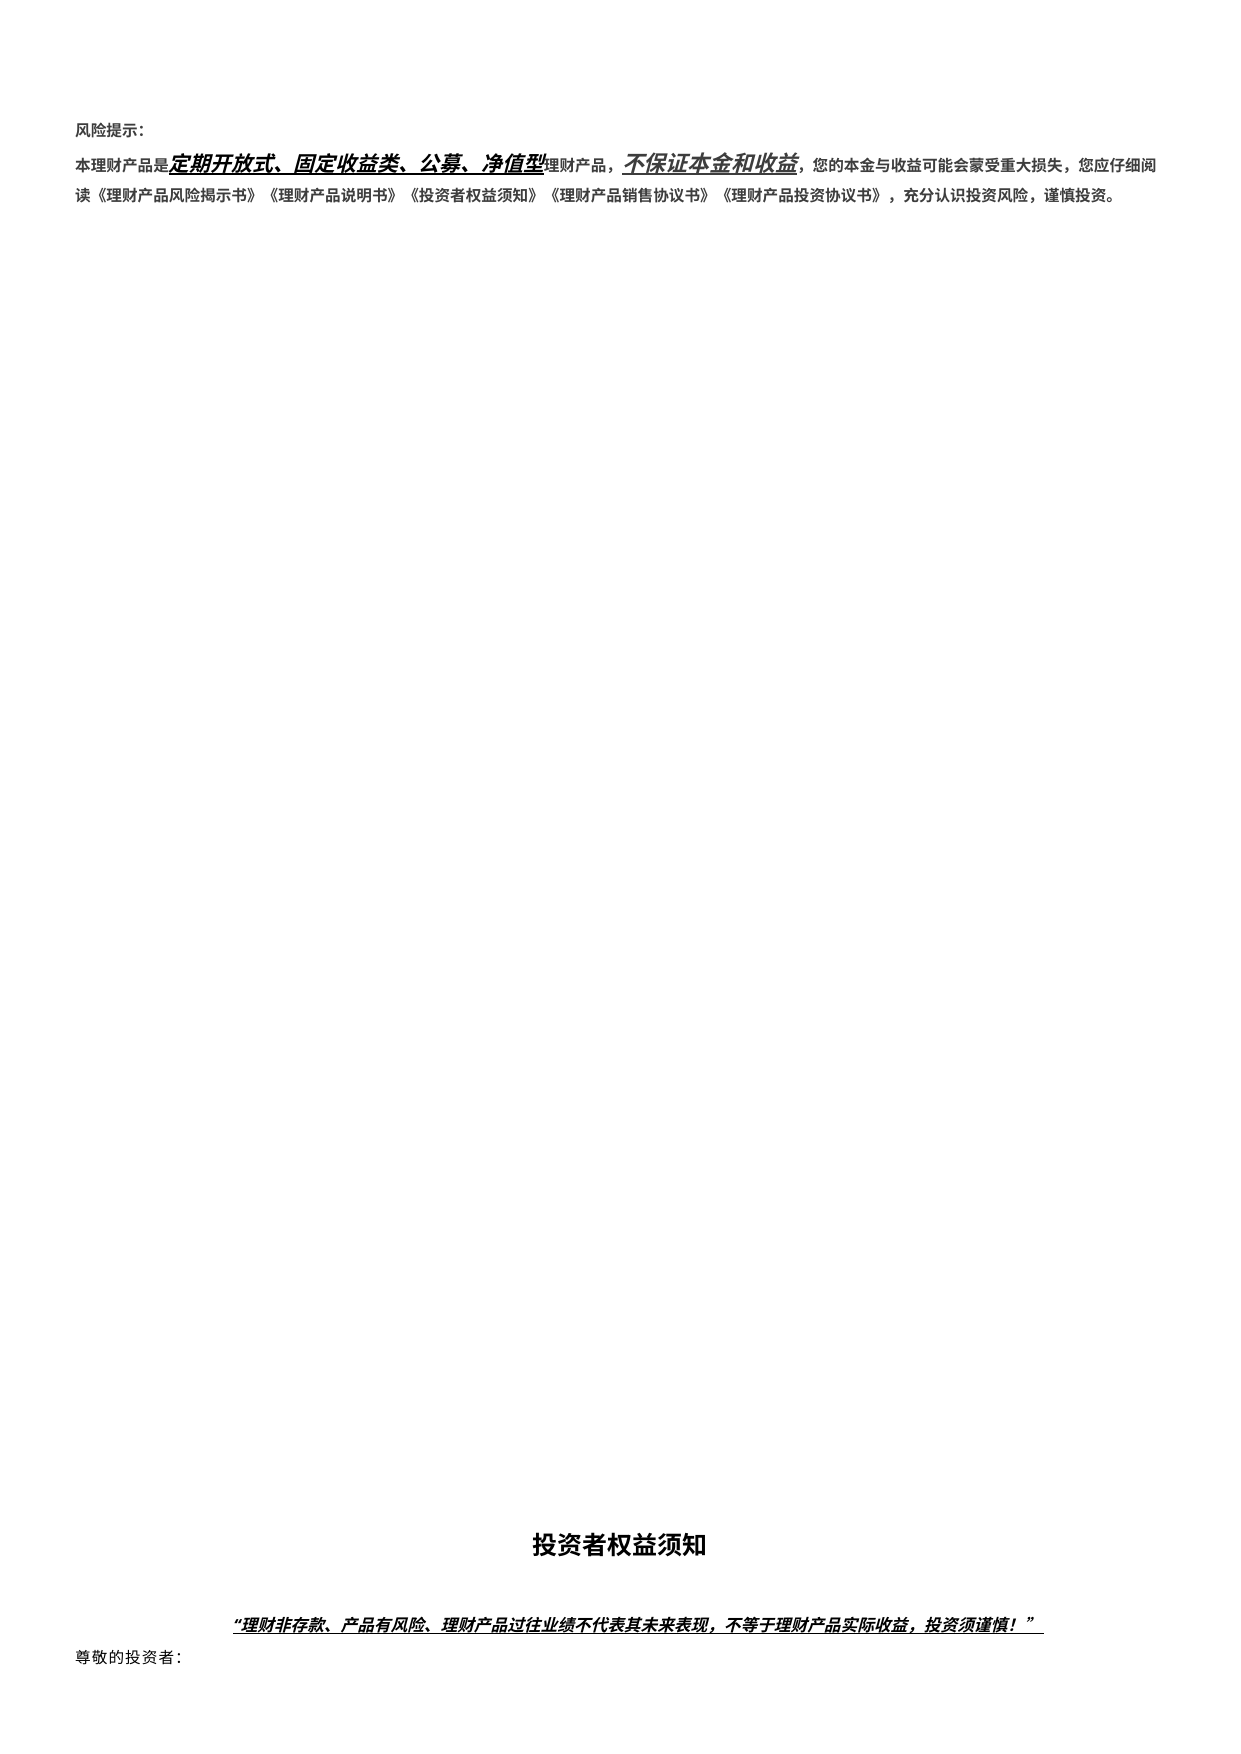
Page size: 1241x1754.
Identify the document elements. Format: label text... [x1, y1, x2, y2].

text 尊敬的投资者： [75, 1641, 1165, 1673]
text “理财非存款、产品有风险、理财产品过往业绩不代表其未来表现，不等于理财产品实际收益，投资须谨慎！” [75, 1608, 1165, 1641]
text 风险提示： [75, 113, 1165, 146]
text 投资者权益须知 [75, 1511, 1165, 1576]
text 本理财产品是定期开放式、固定收益类、公募、净值型理财产品，不保证本金和收益，您的本金与收益可能会蒙受重大损失，您应仔细阅读《理财产品风险揭示书》《理财产品说明书》《投资者权益须知》《理财产品销售协议书》《理财产品投资协议书》，充分认识投资风险，谨慎投资。 [75, 146, 1165, 211]
